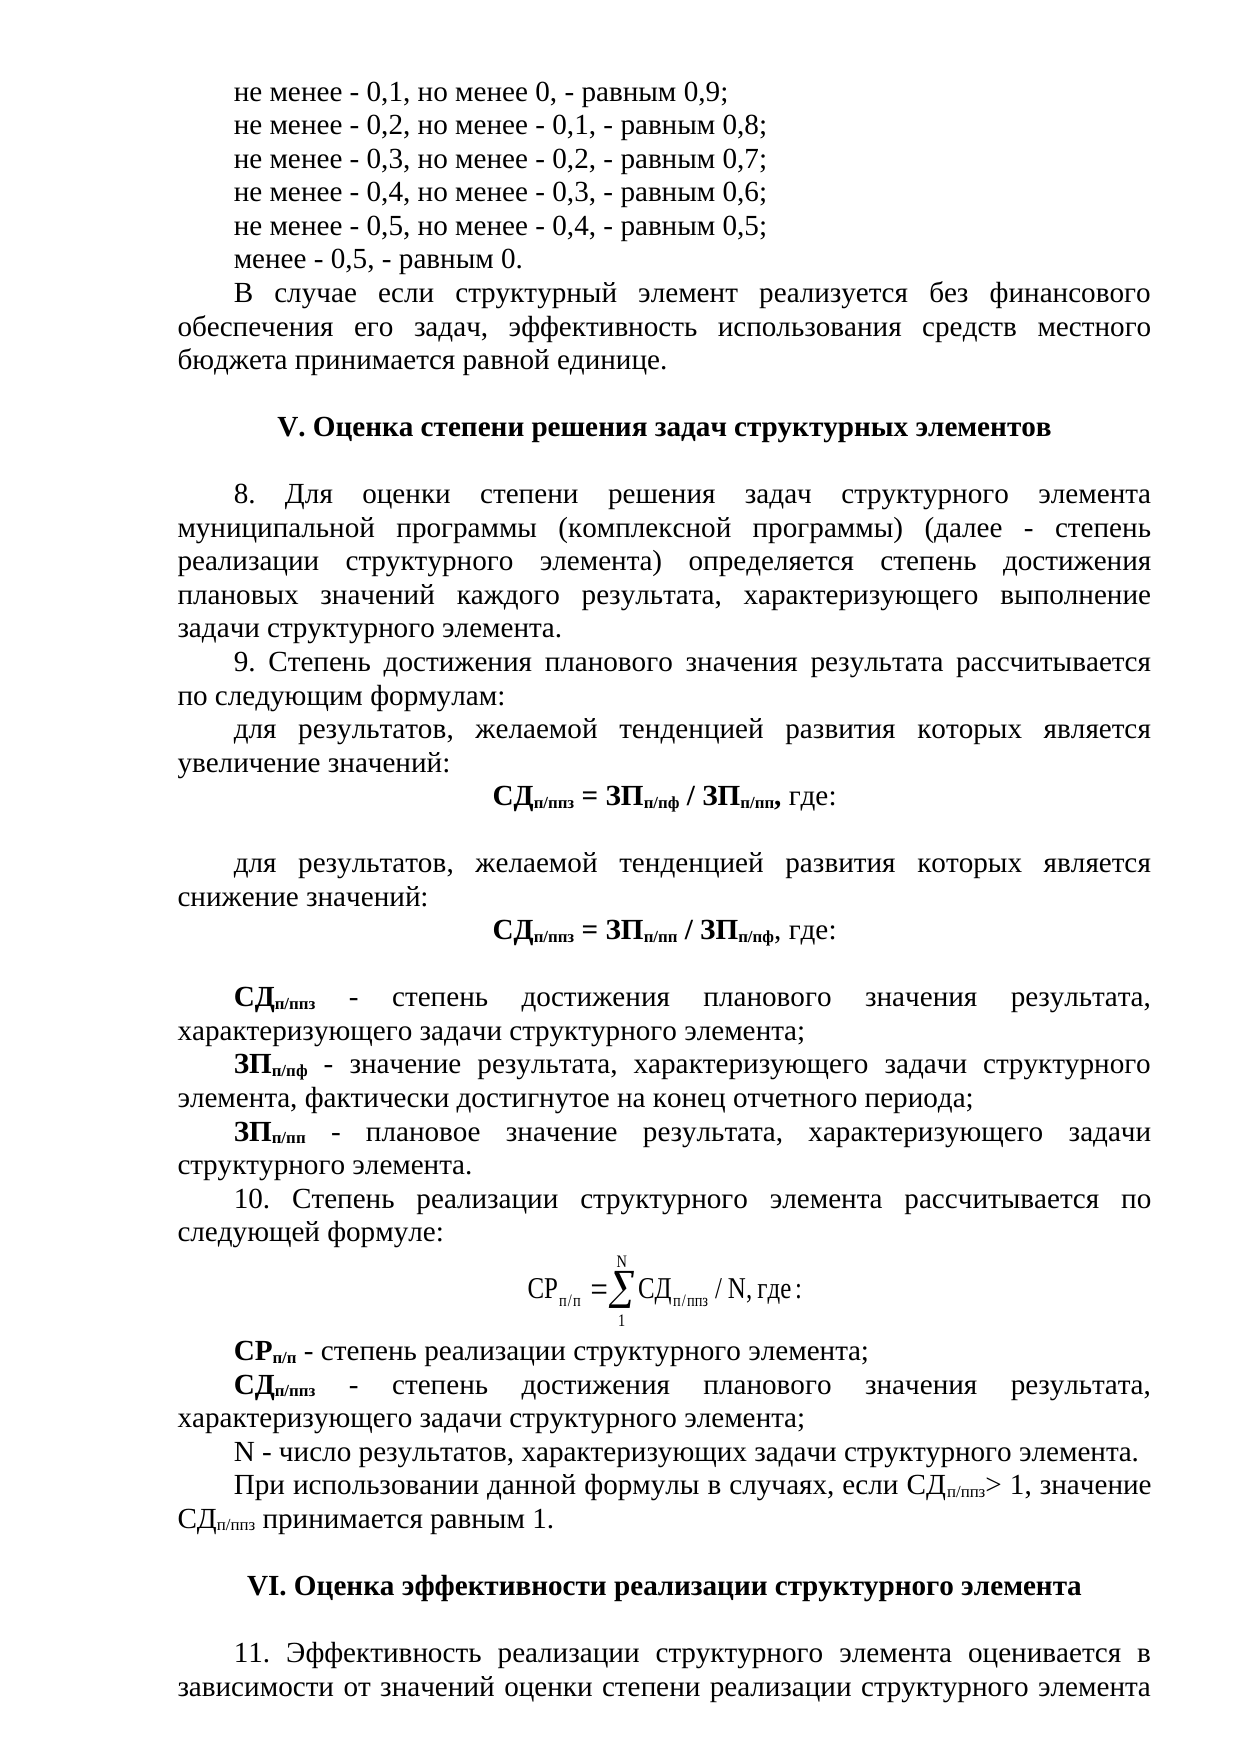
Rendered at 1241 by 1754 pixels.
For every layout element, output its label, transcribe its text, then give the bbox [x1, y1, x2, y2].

text для результатов, желаемой тенденцией развития которых является увеличение значений: [177, 711, 1152, 778]
text В случае если структурный элемент реализуется без финансового обеспечения его задач, эффективность использования средств местного бюджета принимается равной единице. [177, 275, 1152, 376]
text СДп/ппз - степень достижения планового значения результата, характеризующего задачи структурного элемента; [177, 979, 1152, 1047]
text для результатов, желаемой тенденцией развития которых является снижение значений: [177, 845, 1152, 912]
text не менее - 0,1, но менее 0, - равным 0,9; [177, 74, 1152, 107]
text 8. Для оценки степени решения задач структурного элемента муниципальной программы (комплексной программы) (далее - степень реализации структурного элемента) определяется степень достижения плановых значений каждого результата, характеризующего выполнение задачи структурного элемента. [177, 476, 1152, 644]
text 10. Степень реализации структурного элемента рассчитывается по следующей формуле: [177, 1181, 1152, 1248]
title V. Оценка степени решения задач структурных элементов [177, 409, 1152, 443]
text не менее - 0,3, но менее - 0,2, - равным 0,7; [177, 141, 1152, 174]
text менее - 0,5, - равным 0. [177, 242, 1152, 275]
text N - число результатов, характеризующих задачи структурного элемента. [177, 1434, 1152, 1467]
text СДп/ппз = ЗПп/пф / ЗПп/пп, где: [177, 778, 1152, 812]
title VI. Оценка эффективности реализации структурного элемента [177, 1568, 1152, 1602]
text не менее - 0,5, но менее - 0,4, - равным 0,5; [177, 208, 1152, 242]
text 9. Степень достижения планового значения результата рассчитывается по следующим формулам: [177, 644, 1152, 711]
text ЗПп/пп - плановое значение результата, характеризующего задачи структурного элемента. [177, 1114, 1152, 1181]
text СРп/п - степень реализации структурного элемента; [177, 1333, 1152, 1367]
text СДп/ппз = ЗПп/пп / ЗПп/пф, где: [177, 912, 1152, 946]
text не менее - 0,4, но менее - 0,3, - равным 0,6; [177, 174, 1152, 208]
text ЗПп/пф - значение результата, характеризующего задачи структурного элемента, фактически достигнутое на конец отчетного периода; [177, 1047, 1152, 1114]
text не менее - 0,2, но менее - 0,1, - равным 0,8; [177, 107, 1152, 141]
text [177, 1635, 1152, 1702]
text При использовании данной формулы в случаях, если СДп/ппз> 1, значение СДп/ппз принимается равным 1. [177, 1467, 1152, 1534]
text СДп/ппз - степень достижения планового значения результата, характеризующего задачи структурного элемента; [177, 1367, 1152, 1434]
